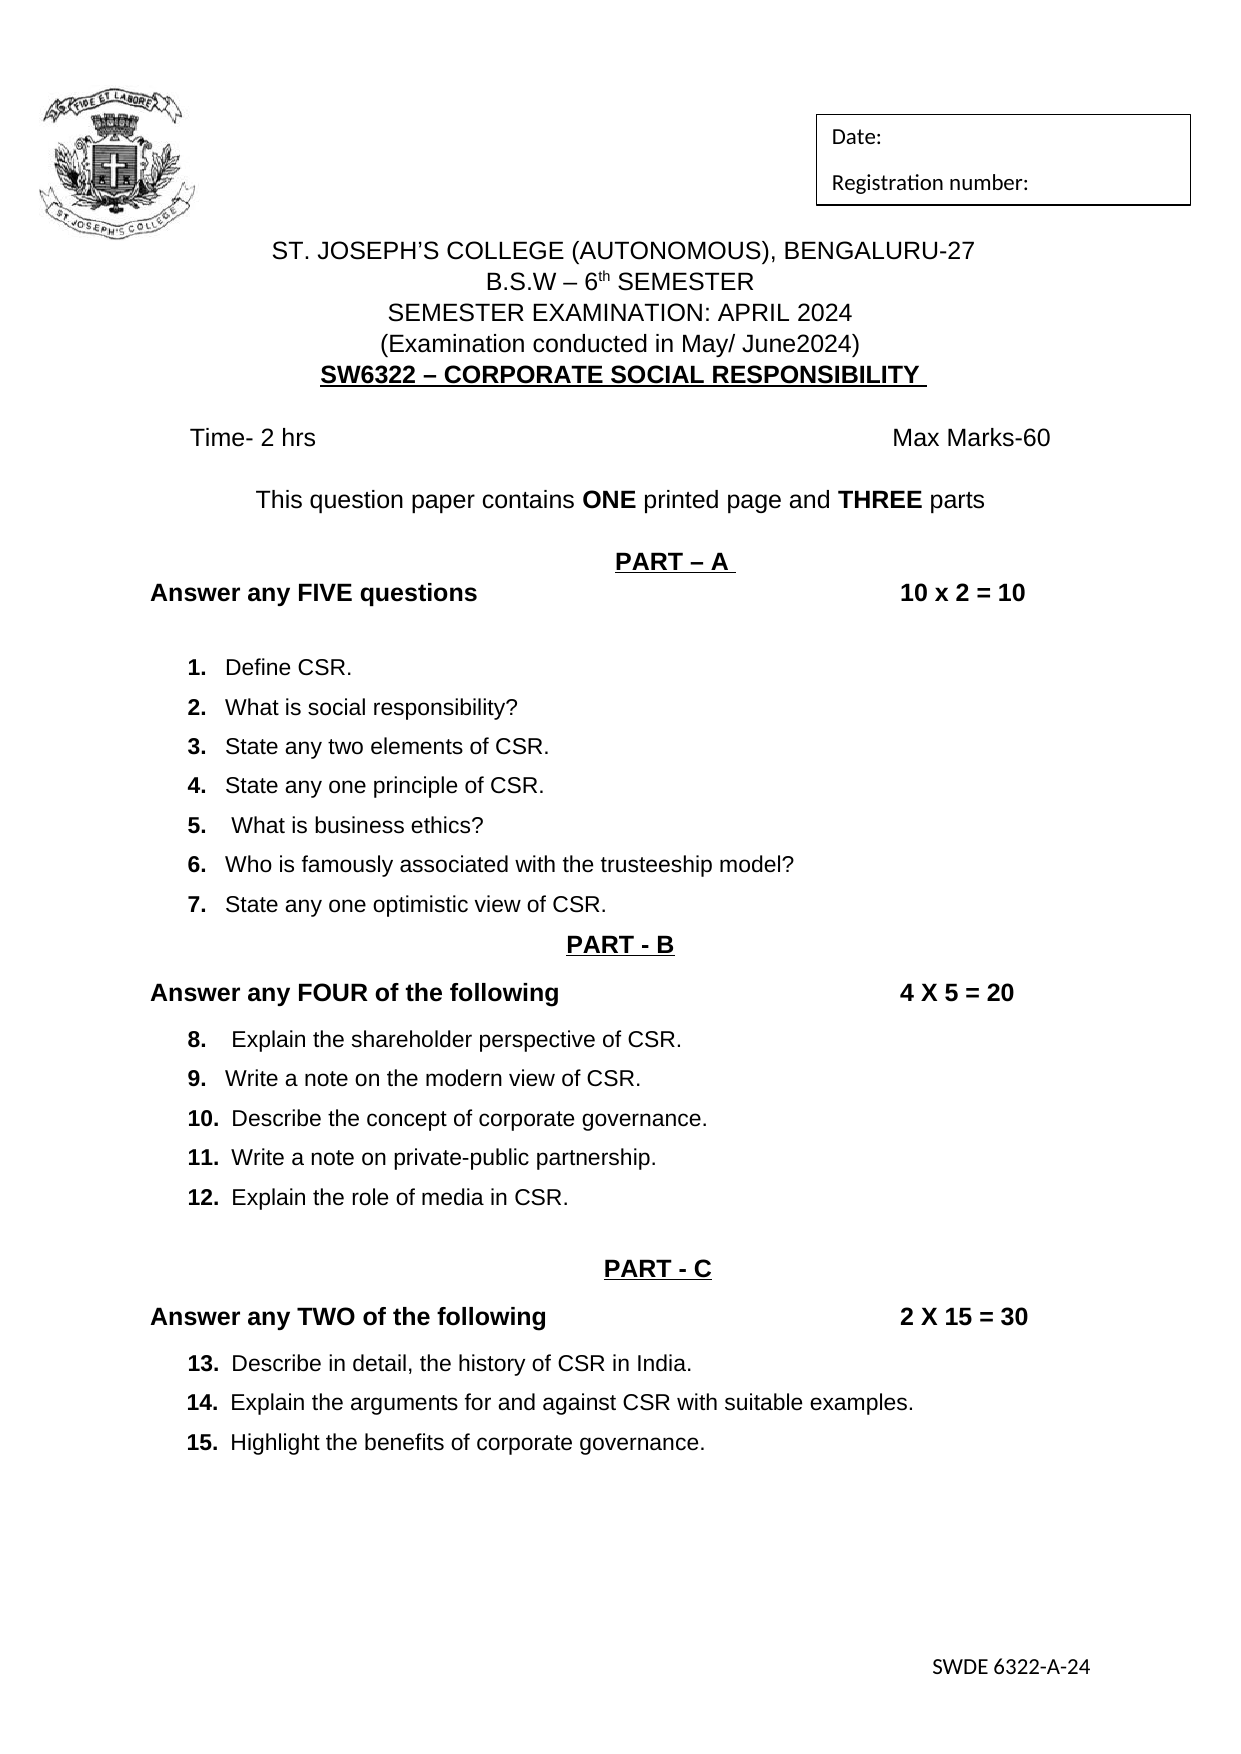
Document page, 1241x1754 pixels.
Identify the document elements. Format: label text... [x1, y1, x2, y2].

list What is social responsibility? [187, 693, 1090, 720]
list Write a note on private-public partnership. [187, 1144, 1090, 1171]
list What is business ethics? [187, 812, 1090, 838]
text (Examination conducted in May/ June2024) [150, 329, 1090, 358]
list Explain the shareholder perspective of CSR. [187, 1026, 1090, 1052]
list Explain the role of media in CSR. [187, 1184, 1090, 1210]
text B.S.W – 6th SEMESTER [150, 267, 1090, 296]
list Describe the concept of corporate governance. [187, 1105, 1090, 1131]
text Answer any TWO of the following 2 X 15 = 30 [150, 1302, 1090, 1331]
text SW6322 – CORPORATE SOCIAL RESPONSIBILITY [150, 361, 1090, 389]
list Highlight the benefits of corporate governance. [186, 1428, 1090, 1455]
text Answer any FIVE questions 10 x 2 = 10 [150, 578, 1090, 607]
list State any two elements of CSR. [187, 733, 1090, 759]
text ST. JOSEPH’S COLLEGE (AUTONOMOUS), BENGALURU-27 [150, 236, 1090, 265]
text SEMESTER EXAMINATION: APRIL 2024 [150, 298, 1090, 327]
list Explain the arguments for and against CSR with suitable examples. [186, 1389, 1090, 1415]
picture [38, 85, 202, 241]
text PART - B [150, 930, 1090, 959]
list Describe in detail, the history of CSR in India. [187, 1349, 1090, 1376]
text Answer any FOUR of the following 4 X 5 = 20 [150, 978, 1090, 1007]
list Define CSR. [187, 654, 1090, 680]
list State any one optimistic view of CSR. [187, 891, 1090, 917]
text Time- 2 hrs Max Marks-60 [150, 423, 1090, 451]
text PART - C [225, 1254, 1090, 1283]
text This question paper contains ONE printed page and THREE parts [150, 485, 1090, 513]
list Write a note on the modern view of CSR. [187, 1065, 1090, 1092]
list Who is famously associated with the trusteeship model? [187, 851, 1090, 878]
text PART – A [253, 547, 1090, 576]
list State any one principle of CSR. [187, 772, 1090, 799]
